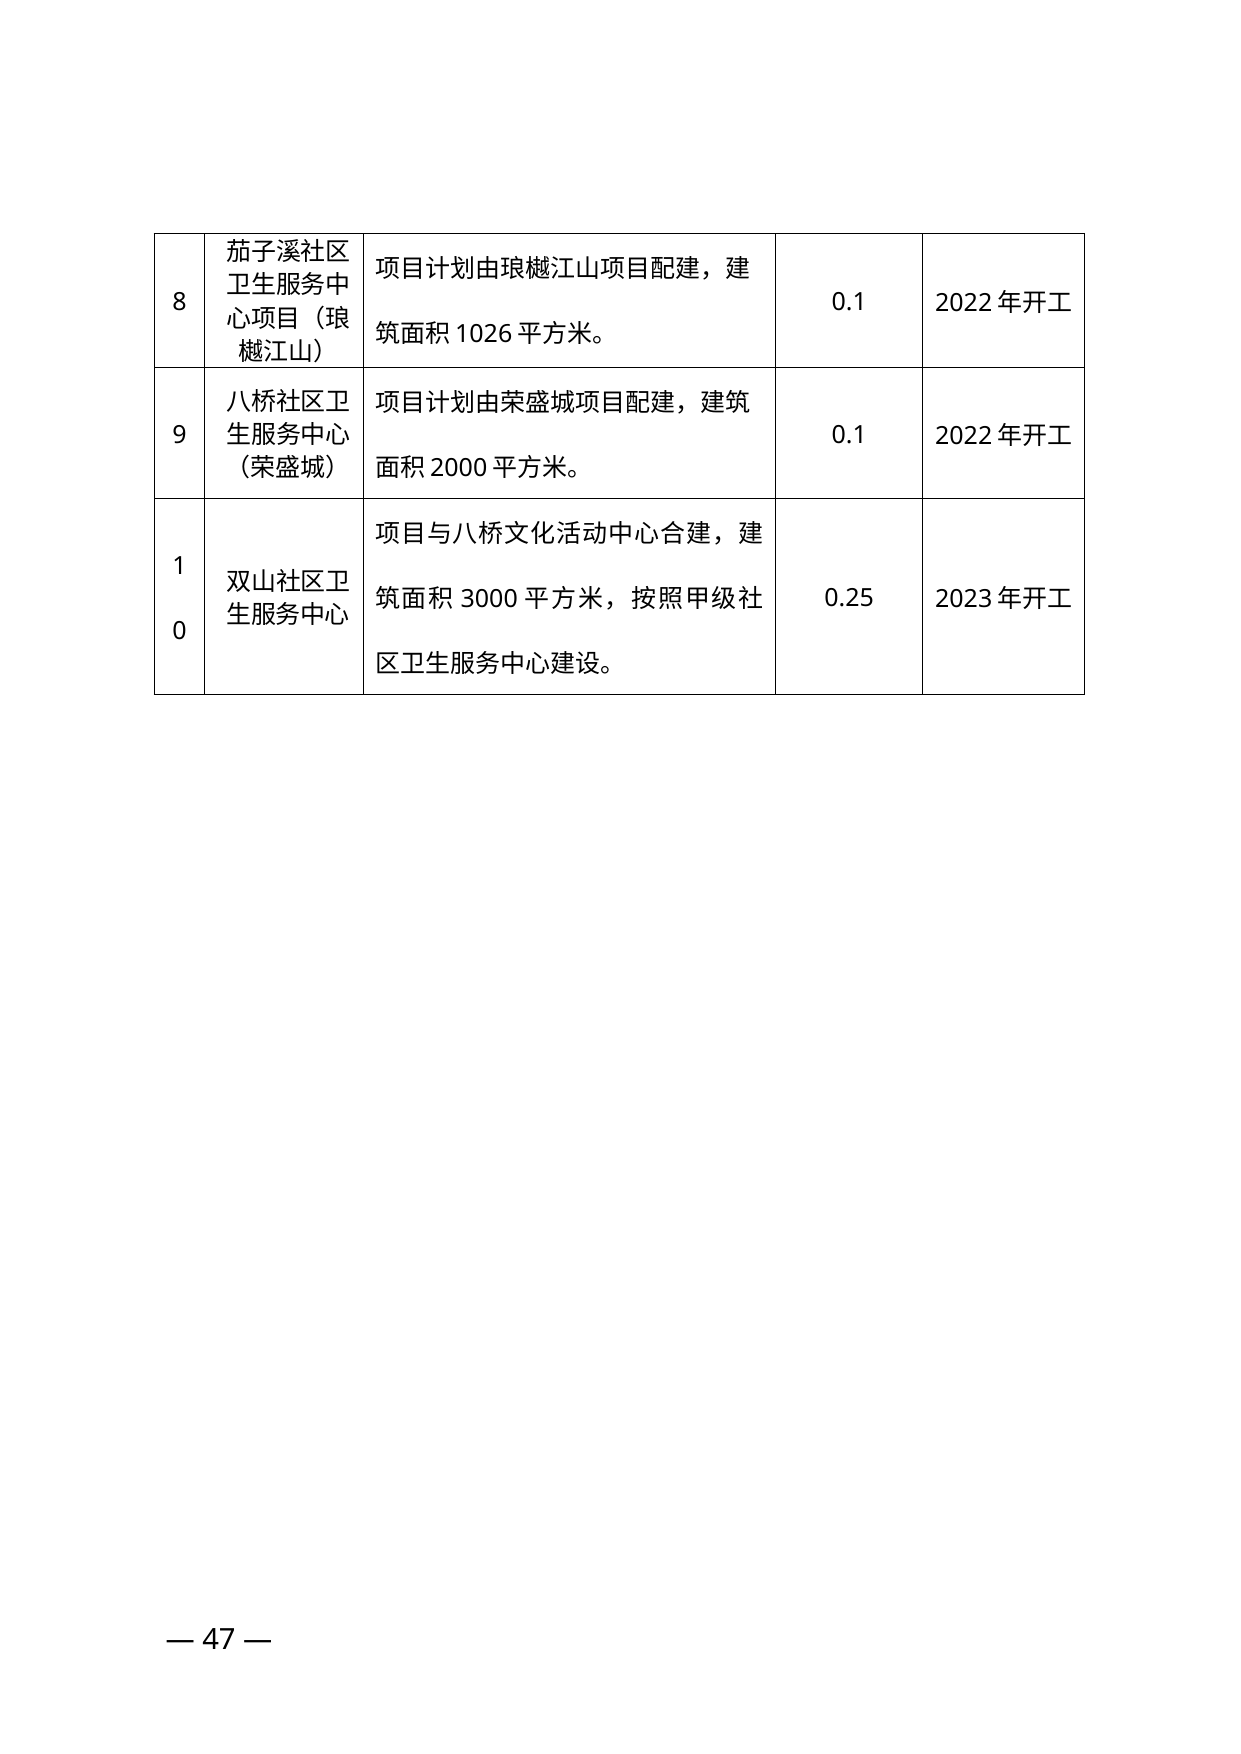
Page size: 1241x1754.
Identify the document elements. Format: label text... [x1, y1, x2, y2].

table_cell 0.1 [776, 234, 922, 367]
table_cell 八桥社区卫生服务中心（荣盛城） [205, 368, 363, 498]
table_cell 2022年开工 [923, 368, 1084, 498]
table_cell 项目与八桥文化活动中心合建，建筑面积3000平方米，按照甲级社区卫生服务中心建设。 [364, 499, 775, 694]
table_cell 2023年开工 [923, 499, 1084, 694]
table_cell 项目计划由琅樾江山项目配建，建筑面积1026平方米。 [364, 234, 775, 367]
table_cell 8 [155, 234, 204, 367]
table_cell 0.1 [776, 368, 922, 498]
table_cell 茄子溪社区卫生服务中心项目（琅樾江山） [205, 234, 363, 367]
table_cell 10 [155, 499, 204, 694]
table_cell 双山社区卫生服务中心 [205, 499, 363, 694]
table_cell 0.25 [776, 499, 922, 694]
table_cell 9 [155, 368, 204, 498]
table_cell 项目计划由荣盛城项目配建，建筑面积2000平方米。 [364, 368, 775, 498]
table_cell 2022年开工 [923, 234, 1084, 367]
